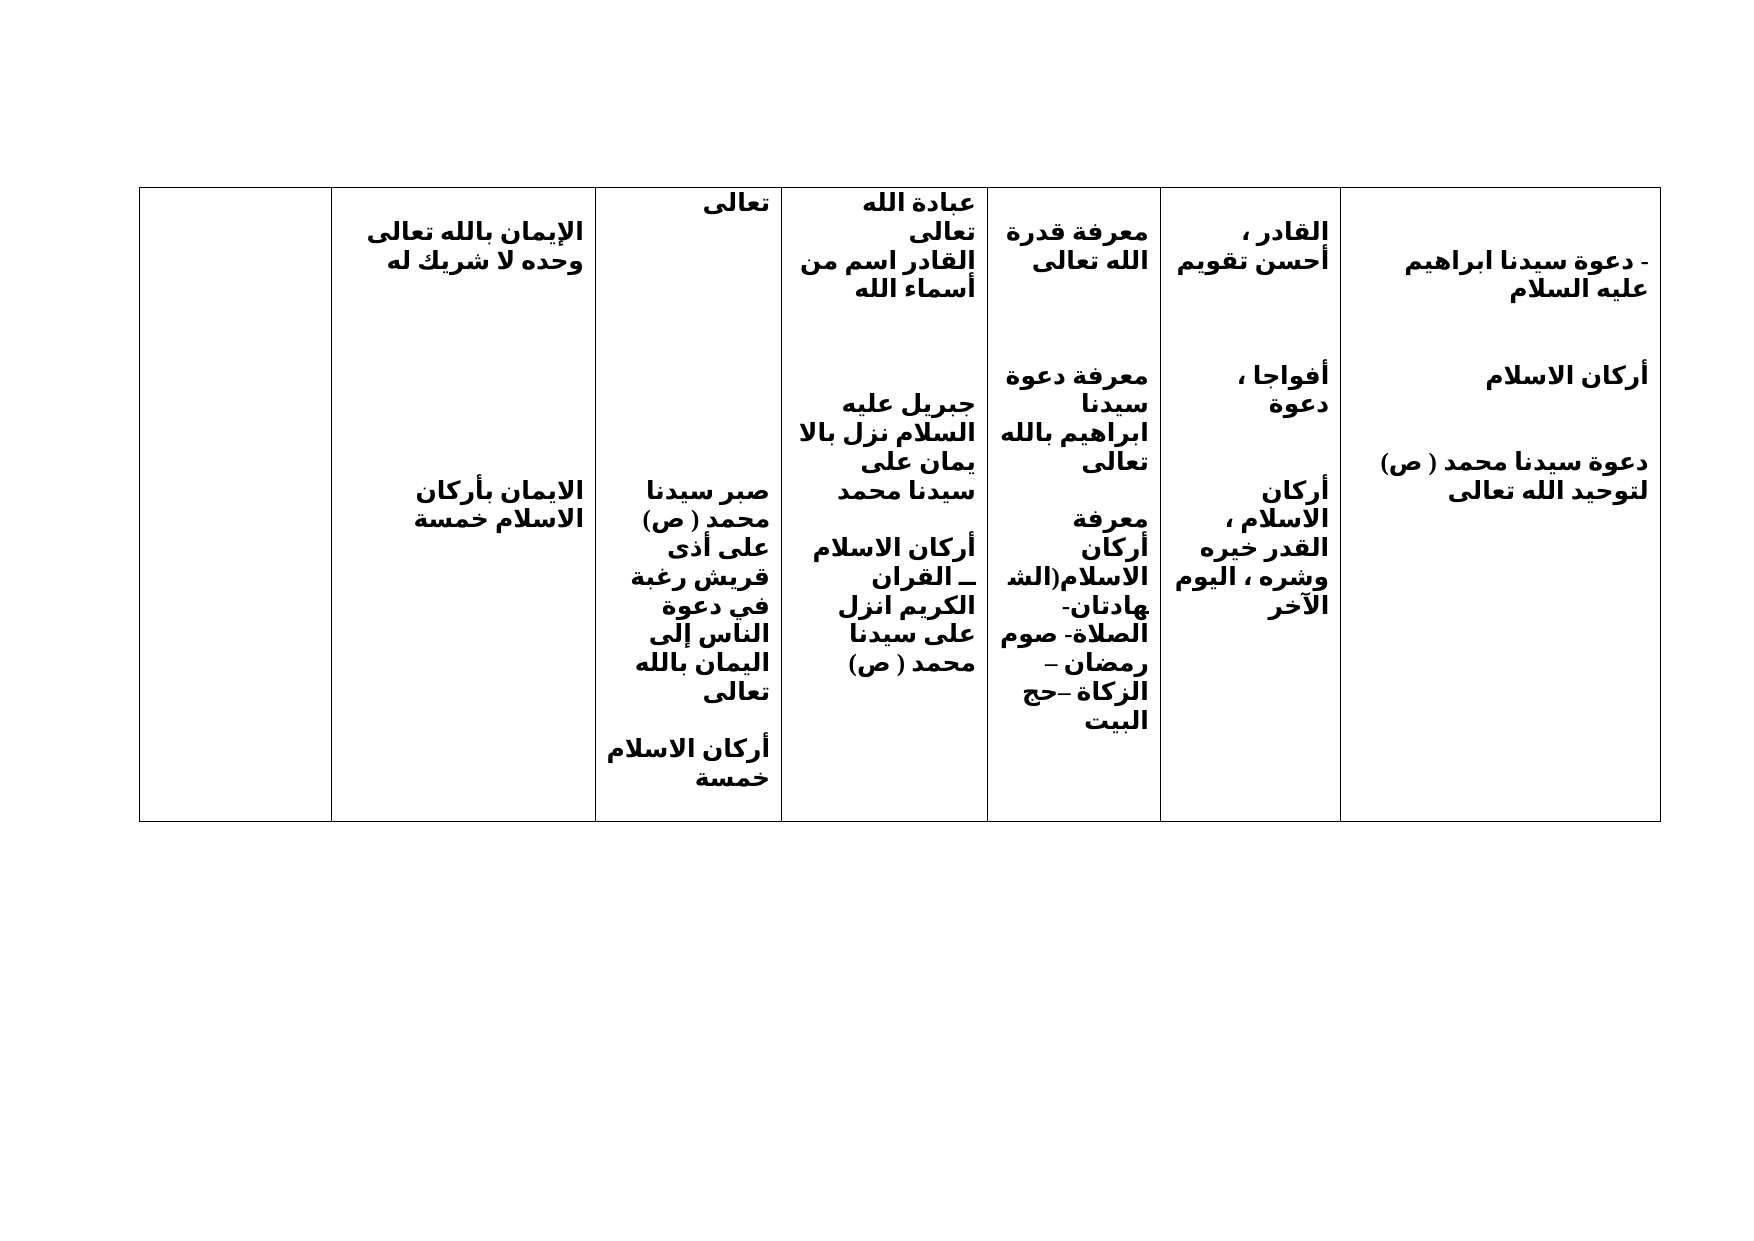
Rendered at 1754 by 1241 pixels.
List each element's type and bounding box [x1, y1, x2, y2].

table_cell [988, 188, 1160, 821]
table_cell [782, 188, 987, 821]
table_cell [596, 188, 781, 821]
table_cell [1341, 188, 1660, 821]
table_cell [140, 188, 331, 821]
table_cell [332, 188, 595, 821]
table_cell [1161, 188, 1340, 821]
